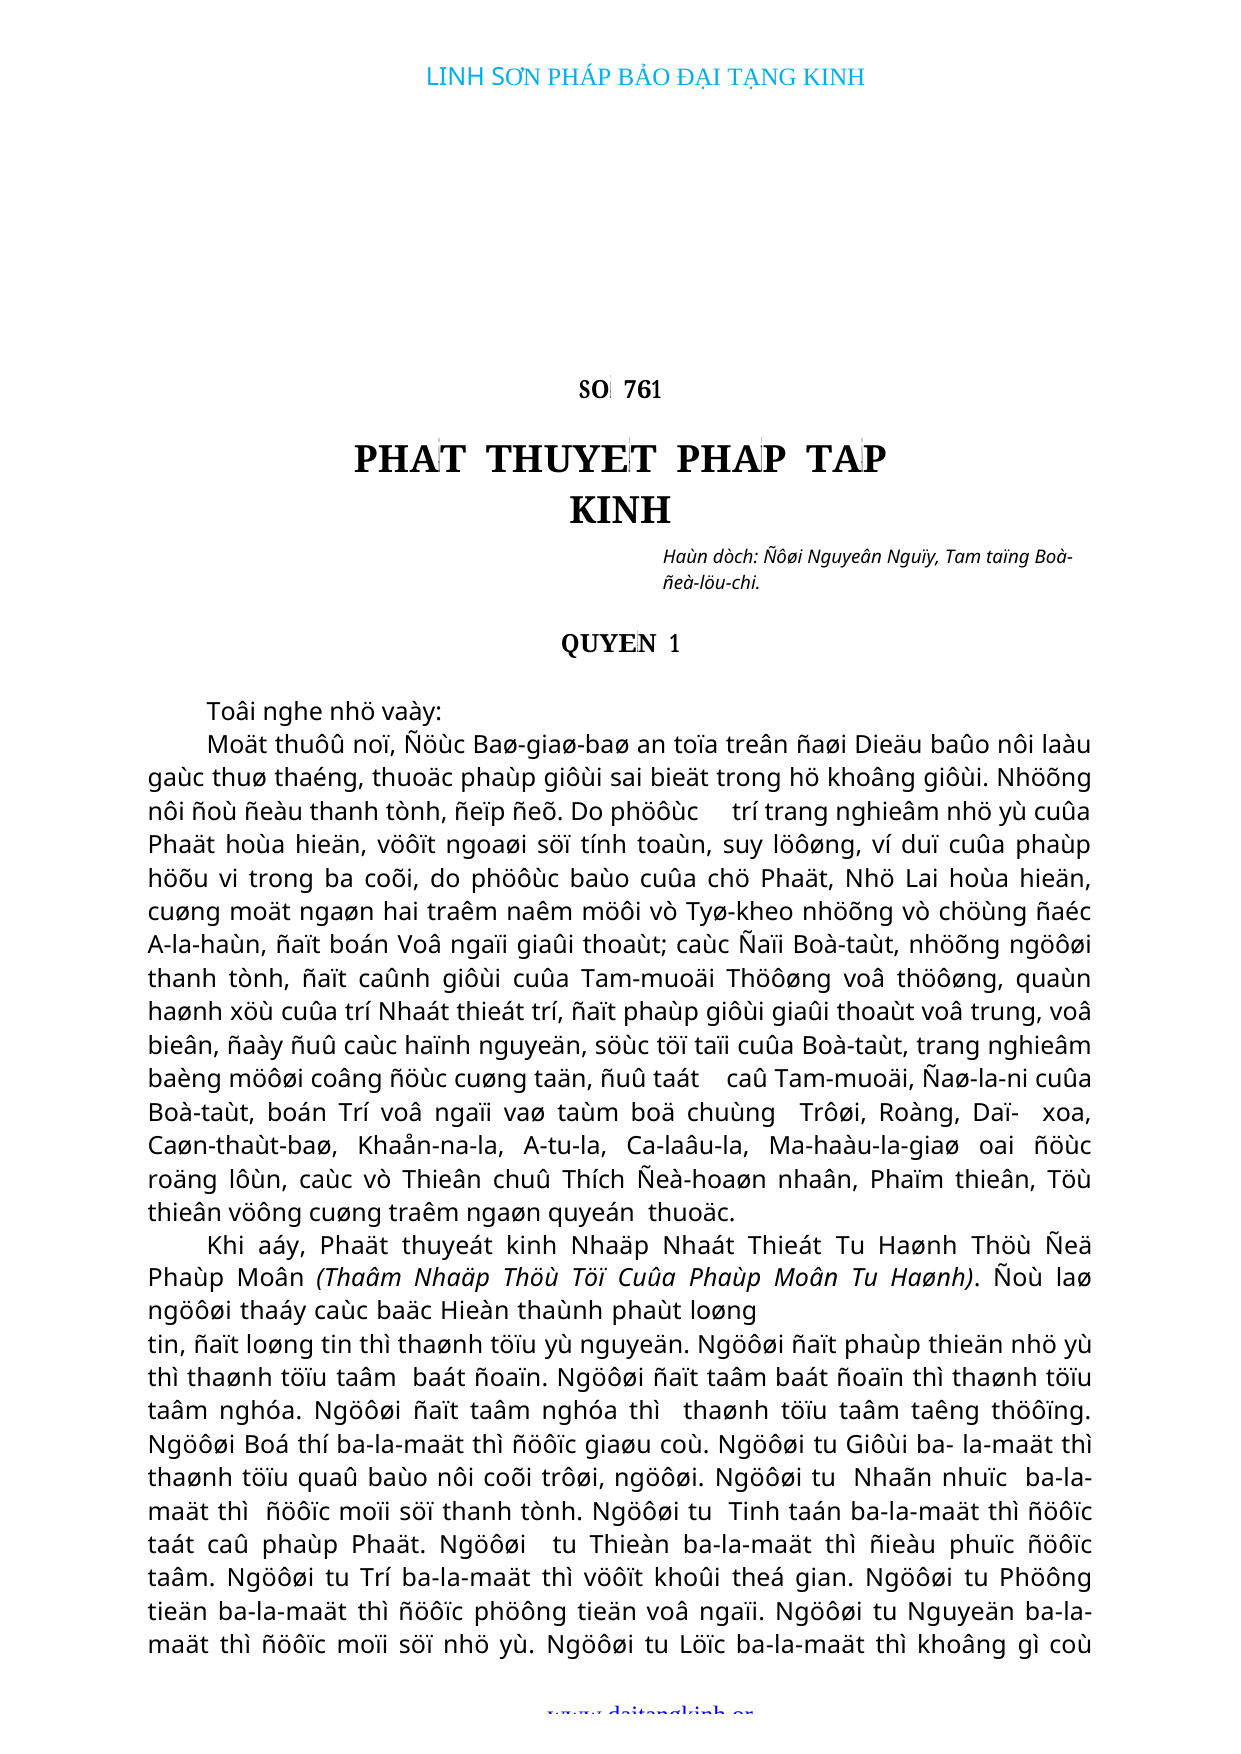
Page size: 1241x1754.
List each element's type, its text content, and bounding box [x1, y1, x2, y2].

text SOÁ 761 [297, 371, 943, 405]
text Khi aáy, Phaät thuyeát kinh Nhaäp Nhaát Thieát Tu Haønh Thöù Ñeä Phaùp Moân (Thaâm Nhaäp Thöù Töï Cuûa Phaùp Moân Tu Haønh). Ñoù laø ngöôøi thaáy caùc baäc Hieàn thaùnh phaùt loøng [147, 1229, 1092, 1327]
text QUYEÅN 1 [297, 626, 943, 660]
title PHAÄT THUYEÁT PHAÙP TAÄP KINH [297, 432, 943, 534]
text Toâi nghe nhö vaày: [206, 695, 1105, 727]
text Haùn dòch: Ñôøi Nguyeân Nguïy, Tam taïng Boà-ñeà-löu-chi. [663, 544, 1105, 595]
text Moät thuôû noï, Ñöùc Baø-giaø-baø an toïa treân ñaøi Dieäu baûo nôi laàu gaùc thuø thaéng, thuoäc phaùp giôùi sai bieät trong hö khoâng giôùi. Nhöõng nôi ñoù ñeàu thanh tònh, ñeïp ñeõ. Do phöôùc trí trang nghieâm nhö yù cuûa Phaät hoùa hieän, vöôït ngoaøi söï tính toaùn, suy löôøng, ví duï cuûa phaùp höõu vi trong ba coõi, do phöôùc baùo cuûa chö Phaät, Nhö Lai hoùa hieän, cuøng moät ngaøn hai traêm naêm möôi vò Tyø-kheo nhöõng vò chöùng ñaéc A-la-haùn, ñaït boán Voâ ngaïi giaûi thoaùt; caùc Ñaïi Boà-taùt, nhöõng ngöôøi thanh tònh, ñaït caûnh giôùi cuûa Tam-muoäi Thöôøng voâ thöôøng, quaùn haønh xöù cuûa trí Nhaát thieát trí, ñaït phaùp giôùi giaûi thoaùt voâ trung, voâ bieân, ñaày ñuû caùc haïnh nguyeän, söùc töï taïi cuûa Boà-taùt, trang nghieâm baèng möôøi coâng ñöùc cuøng taän, ñuû taát caû Tam-muoäi, Ñaø-la-ni cuûa Boà-taùt, boán Trí voâ ngaïi vaø taùm boä chuùng Trôøi, Roàng, Daï- xoa, Caøn-thaùt-baø, Khaån-na-la, A-tu-la, Ca-laâu-la, Ma-haàu-la-giaø oai ñöùc roäng lôùn, caùc vò Thieân chuû Thích Ñeà-hoaøn nhaân, Phaïm thieân, Töù thieân vöông cuøng traêm ngaøn quyeán thuoäc. [147, 727, 1093, 1229]
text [147, 1327, 1093, 1661]
